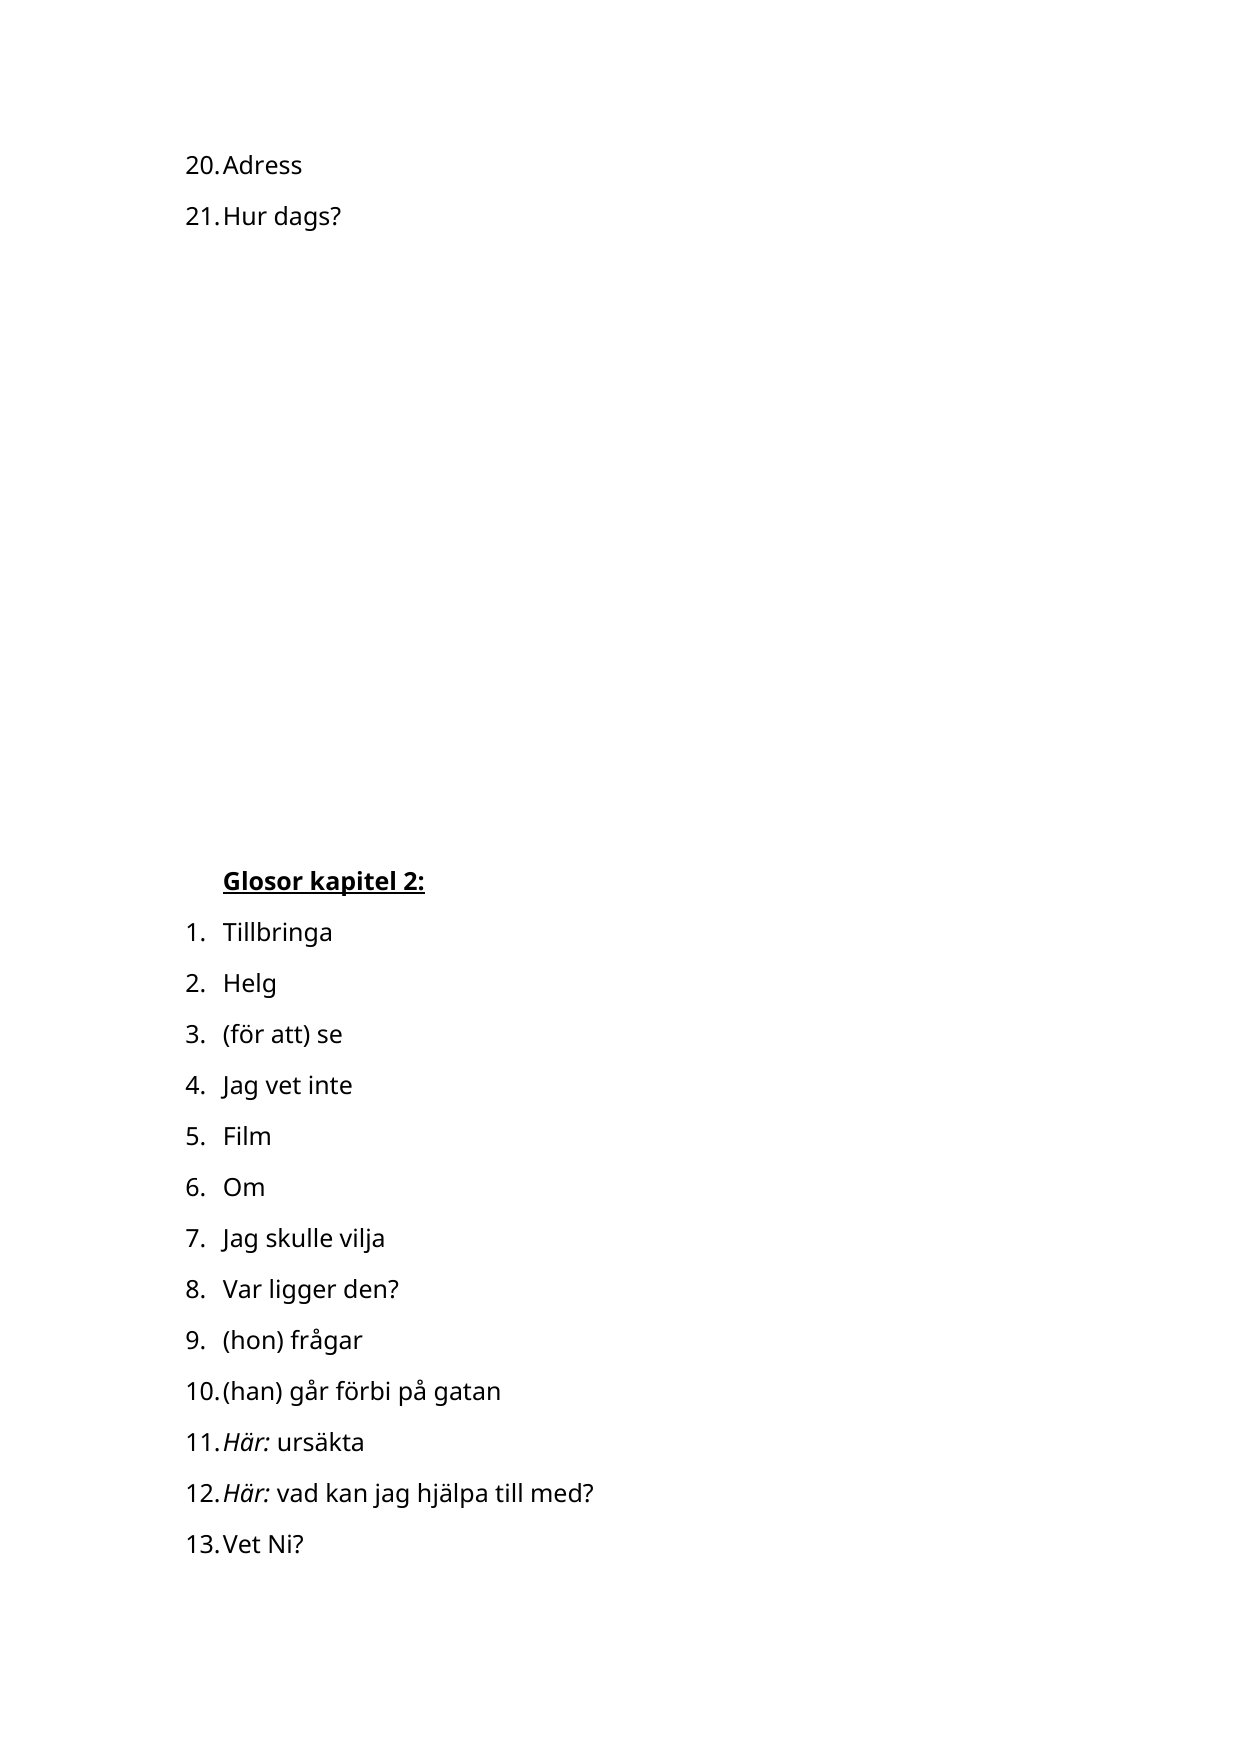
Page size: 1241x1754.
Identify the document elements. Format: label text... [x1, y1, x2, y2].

list Vet Ni? [185, 1527, 1093, 1561]
list Helg [185, 965, 1093, 999]
list Här: vad kan jag hjälpa till med? [185, 1476, 1093, 1510]
list Tillbringa [185, 914, 1093, 948]
list Film [185, 1118, 1093, 1153]
list Hur dags? [185, 199, 1093, 233]
list (hon) frågar [185, 1323, 1093, 1357]
list (han) går förbi på gatan [185, 1374, 1093, 1408]
list Här: ursäkta [185, 1425, 1093, 1459]
list Adress [185, 148, 1093, 182]
list Jag skulle vilja [185, 1221, 1093, 1255]
list (för att) se [185, 1016, 1093, 1051]
list Om [185, 1169, 1093, 1204]
list Jag vet inte [185, 1067, 1093, 1102]
list Glosor kapitel 2: [223, 863, 1093, 897]
list Var ligger den? [185, 1272, 1093, 1306]
